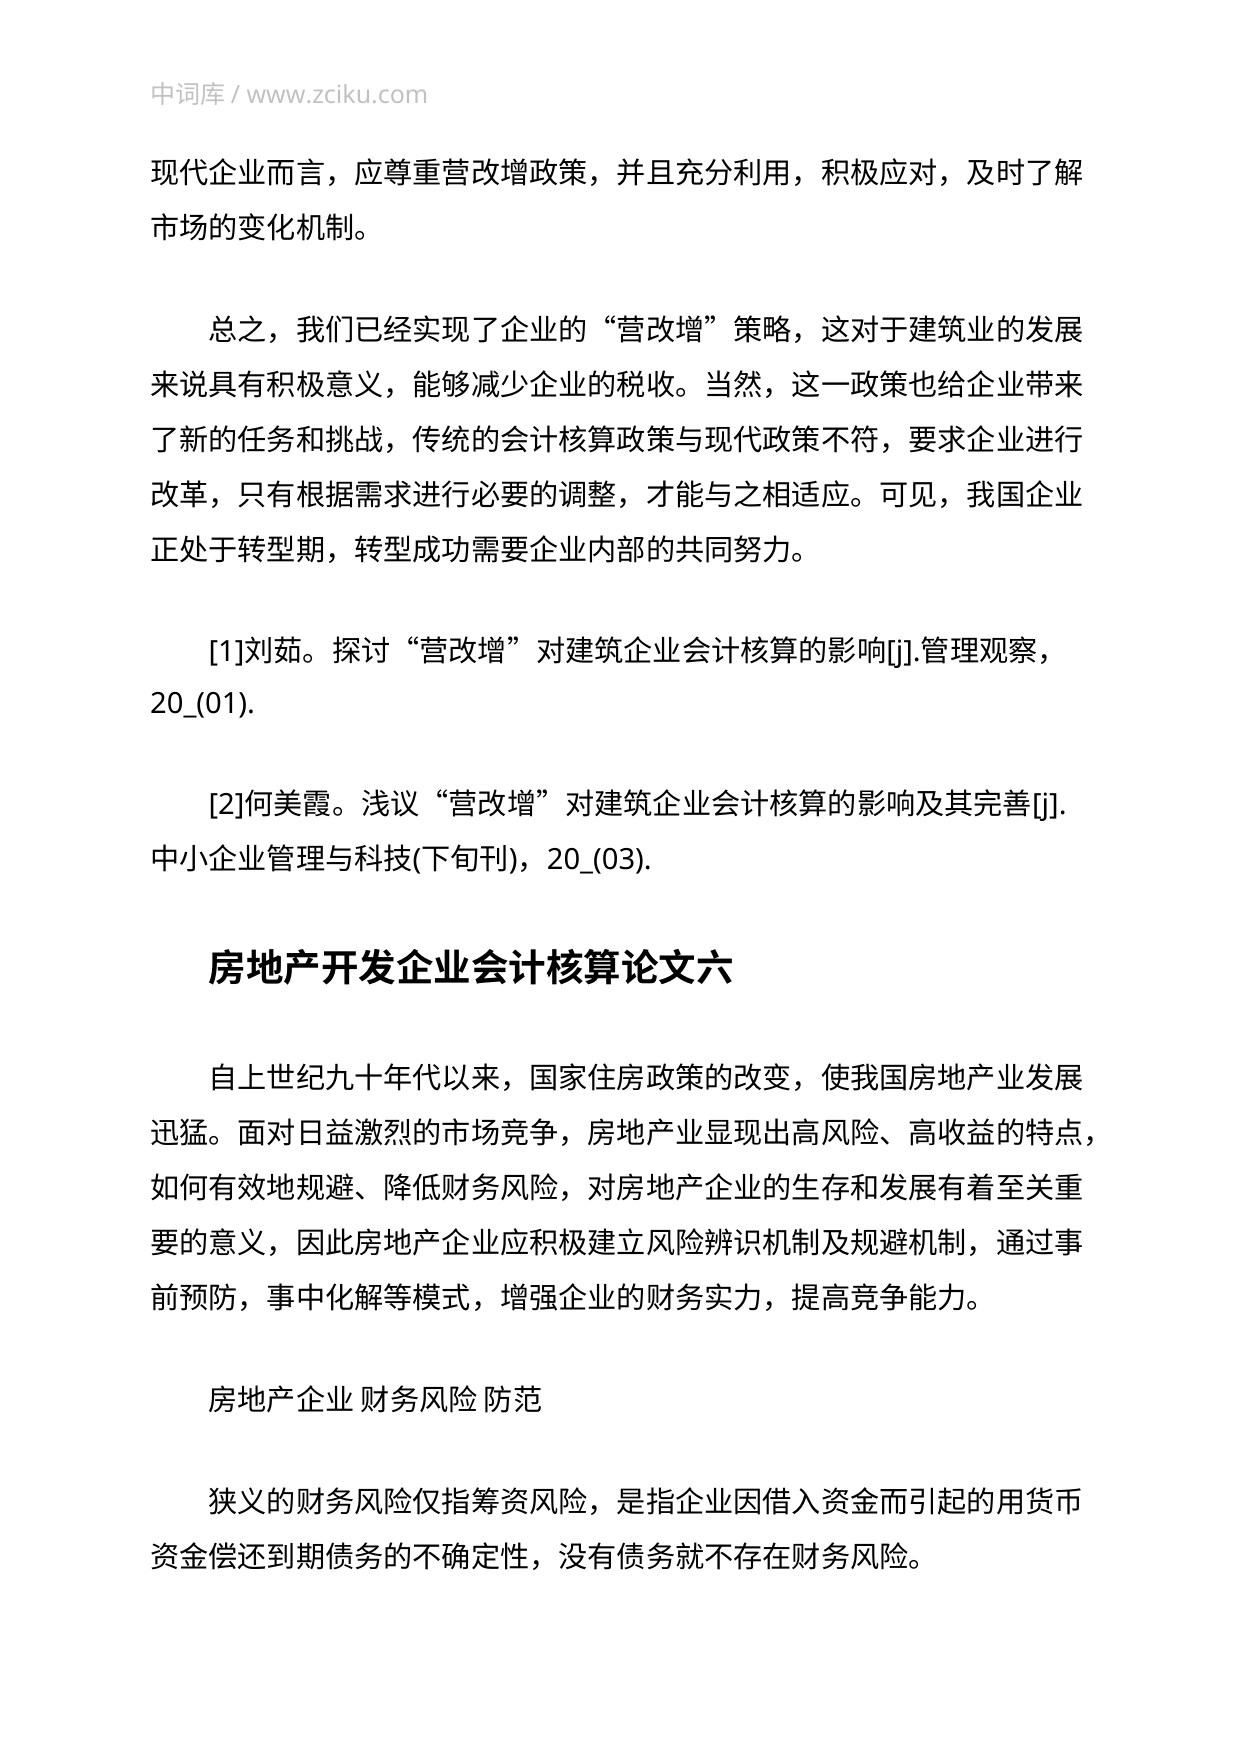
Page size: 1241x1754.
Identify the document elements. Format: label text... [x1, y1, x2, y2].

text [150, 150, 1090, 247]
text 总之，我们已经实现了企业的“营改增”策略，这对于建筑业的发展来说具有积极意义，能够减少企业的税收。当然，这一政策也给企业带来了新的任务和挑战，传统的会计核算政策与现代政策不符，要求企业进行改革，只有根据需求进行必要的调整，才能与之相适应。可见，我国企业正处于转型期，转型成功需要企业内部的共同努力。 [150, 307, 1090, 568]
text [2]何美霞。浅议“营改增”对建筑企业会计核算的影响及其完善[j].中小企业管理与科技(下旬刊)，20_(03). [150, 781, 1090, 878]
text [1]刘茹。探讨“营改增”对建筑企业会计核算的影响[j].管理观察，20_(01). [150, 628, 1090, 722]
text 自上世纪九十年代以来，国家住房政策的改变，使我国房地产业发展迅猛。面对日益激烈的市场竞争，房地产业显现出高风险、高收益的特点，如何有效地规避、降低财务风险，对房地产企业的生存和发展有着至关重要的意义，因此房地产企业应积极建立风险辨识机制及规避机制，通过事前预防，事中化解等模式，增强企业的财务实力，提高竞争能力。 [150, 1055, 1090, 1317]
text 房地产开发企业会计核算论文六 [150, 938, 1090, 992]
text 狭义的财务风险仅指筹资风险，是指企业因借入资金而引起的用货币资金偿还到期债务的不确定性，没有债务就不存在财务风险。 [150, 1478, 1090, 1575]
text 房地产企业 财务风险 防范 [150, 1376, 1090, 1419]
